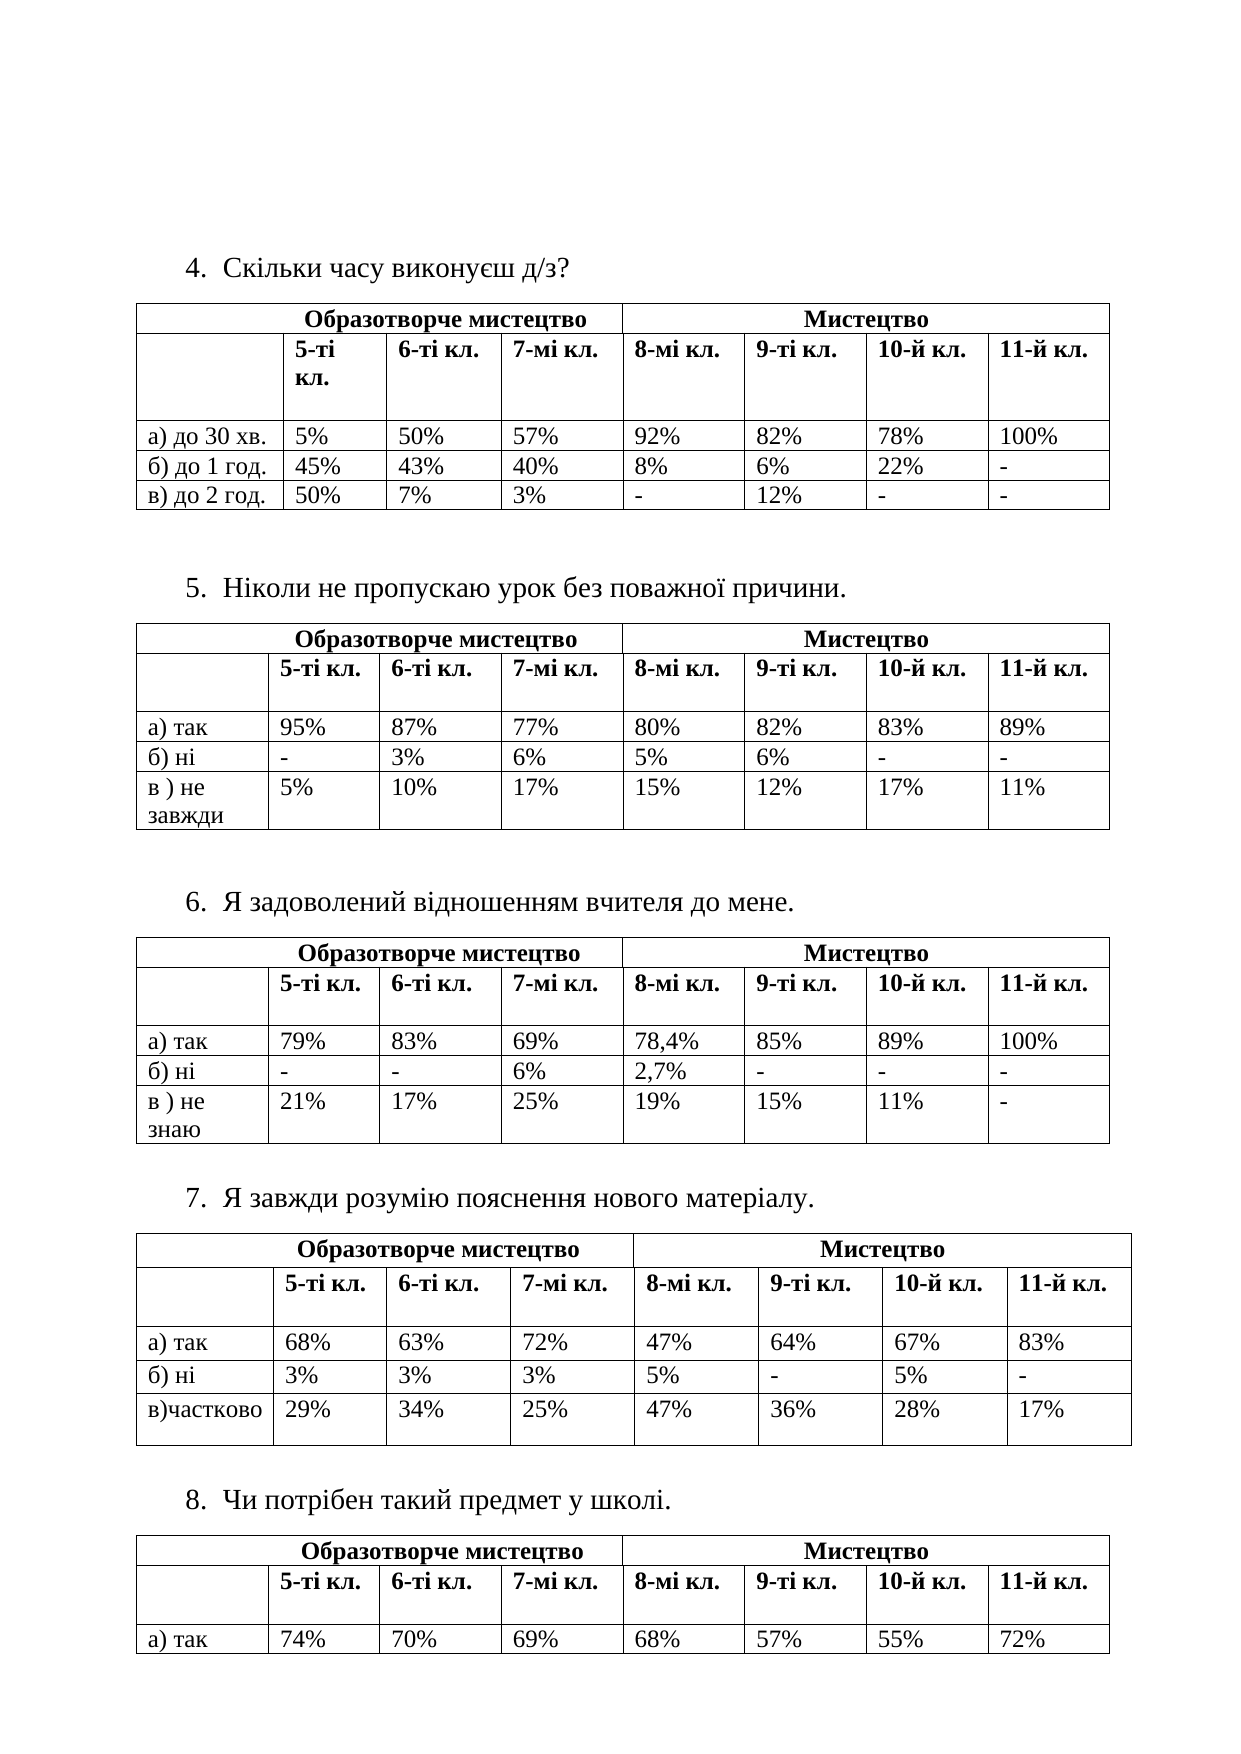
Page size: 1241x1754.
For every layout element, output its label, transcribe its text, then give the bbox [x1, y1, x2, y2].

table_cell 15% [624, 772, 744, 829]
table_cell 25% [502, 1086, 623, 1143]
table_cell в ) не знаю [137, 1086, 268, 1143]
table_cell б) ні [137, 1056, 268, 1085]
table_cell 9-ті кл. [745, 968, 866, 1025]
table_cell - [989, 1086, 1109, 1143]
table_cell 67% [883, 1327, 1007, 1359]
table_cell 7-мі кл. [502, 654, 623, 711]
table_cell б) до 1 год. [137, 451, 283, 479]
table_header Образотворче мистецтво [137, 1536, 622, 1565]
table_cell 83% [1008, 1327, 1131, 1359]
table_cell 6% [502, 742, 623, 771]
table_cell - [989, 742, 1109, 771]
table_cell 8% [624, 451, 744, 479]
table_cell 25% [511, 1394, 634, 1445]
table_cell 21% [269, 1086, 379, 1143]
table_cell 83% [380, 1026, 501, 1055]
table_cell 6-ті кл. [380, 968, 501, 1025]
list Я завжди розумію пояснення нового матеріалу. [185, 1180, 1152, 1214]
table_cell 68% [274, 1327, 386, 1359]
table_cell 77% [502, 712, 623, 741]
table_cell 72% [989, 1625, 1109, 1653]
table_cell 74% [269, 1625, 379, 1653]
table_cell 10-й кл. [867, 654, 988, 711]
table_cell 10-й кл. [867, 1566, 988, 1623]
table_cell а) так [137, 1026, 268, 1055]
table_cell 7-мі кл. [502, 1566, 623, 1623]
table_header Мистецтво [623, 938, 1109, 967]
table_cell б) ні [137, 1361, 273, 1393]
table_cell а) так [137, 1625, 268, 1653]
table_cell 8-мі кл. [624, 334, 744, 420]
table_cell [137, 654, 268, 711]
table_cell 79% [269, 1026, 379, 1055]
table_cell 11-й кл. [1008, 1268, 1131, 1326]
list Ніколи не пропускаю урок без поважної причини. [185, 570, 1152, 603]
table_header Образотворче мистецтво [137, 1234, 633, 1267]
table_cell 95% [269, 712, 379, 741]
table_cell 50% [387, 421, 501, 450]
table_cell - [867, 742, 988, 771]
table_cell 15% [745, 1086, 866, 1143]
table_cell 28% [883, 1394, 1007, 1445]
table_cell 2,7% [624, 1056, 744, 1085]
table_cell 11-й кл. [989, 654, 1109, 711]
table_cell - [1008, 1361, 1131, 1393]
table_cell 100% [989, 1026, 1109, 1055]
table_cell в) до 2 год. [137, 481, 283, 509]
table_cell 10-й кл. [867, 968, 988, 1025]
table_cell 11% [989, 772, 1109, 829]
table_cell 5-ті кл. [269, 968, 379, 1025]
table_header Образотворче мистецтво [137, 304, 622, 333]
table_cell 69% [502, 1625, 623, 1653]
table_cell 17% [502, 772, 623, 829]
table_cell - [759, 1361, 882, 1393]
table_cell 47% [635, 1394, 758, 1445]
table_cell 9-ті кл. [745, 1566, 866, 1623]
table_cell 64% [759, 1327, 882, 1359]
table_cell 5-ті кл. [269, 1566, 379, 1623]
table_cell 92% [624, 421, 744, 450]
table_cell 9-ті кл. [745, 334, 866, 420]
table_cell 12% [745, 772, 866, 829]
table_cell - [745, 1056, 866, 1085]
table_cell 78% [867, 421, 988, 450]
table_cell 5% [269, 772, 379, 829]
table_cell 6-ті кл. [387, 1268, 510, 1326]
table_cell а) до 30 хв. [137, 421, 283, 450]
table_cell - [269, 1056, 379, 1085]
table_cell 40% [502, 451, 623, 479]
table_cell - [989, 451, 1109, 479]
table_cell 34% [387, 1394, 510, 1445]
table_cell 11-й кл. [989, 968, 1109, 1025]
table_cell б) ні [137, 742, 268, 771]
table_cell 72% [511, 1327, 634, 1359]
table_cell 6% [745, 451, 866, 479]
table_header Мистецтво [623, 624, 1109, 652]
table_header Мистецтво [634, 1234, 1131, 1267]
table_cell 10-й кл. [883, 1268, 1007, 1326]
table_cell 5% [624, 742, 744, 771]
table_cell [137, 1268, 273, 1326]
table_cell 11% [867, 1086, 988, 1143]
table_cell 57% [502, 421, 623, 450]
table_cell 69% [502, 1026, 623, 1055]
table_cell 17% [380, 1086, 501, 1143]
table_cell 87% [380, 712, 501, 741]
table_cell - [624, 481, 744, 509]
table_cell 3% [380, 742, 501, 771]
table_header Мистецтво [623, 1536, 1109, 1565]
table_cell 6-ті кл. [380, 654, 501, 711]
table_cell 47% [635, 1327, 758, 1359]
table_cell 3% [502, 481, 623, 509]
list Чи потрібен такий предмет у школі. [185, 1482, 1152, 1516]
table_header Образотворче мистецтво [137, 624, 622, 652]
table_cell а) так [137, 1327, 273, 1359]
table_cell 78,4% [624, 1026, 744, 1055]
table_cell в)частково [137, 1394, 273, 1445]
table_cell 43% [387, 451, 501, 479]
table_cell 70% [380, 1625, 501, 1653]
table_cell 6-ті кл. [387, 334, 501, 420]
table_cell 57% [745, 1625, 866, 1653]
table_header Образотворче мистецтво [137, 938, 622, 967]
table_cell 8-мі кл. [624, 654, 744, 711]
table_cell 22% [867, 451, 988, 479]
table_cell 17% [1008, 1394, 1131, 1445]
table_cell 68% [624, 1625, 744, 1653]
table_cell - [867, 481, 988, 509]
list Скільки часу виконуєш д/з? [185, 250, 1152, 284]
table_cell 89% [989, 712, 1109, 741]
table_cell 50% [284, 481, 386, 509]
table_cell 5% [284, 421, 386, 450]
table_cell 7-мі кл. [502, 968, 623, 1025]
table_cell 17% [867, 772, 988, 829]
table_cell 10-й кл. [867, 334, 988, 420]
table_cell 5-ті кл. [284, 334, 386, 420]
table_cell - [269, 742, 379, 771]
table_cell 45% [284, 451, 386, 479]
table_cell 12% [745, 481, 866, 509]
table_cell 11-й кл. [989, 334, 1109, 420]
table_cell 8-мі кл. [624, 968, 744, 1025]
table_cell 83% [867, 712, 988, 741]
table_cell - [867, 1056, 988, 1085]
list Я задоволений відношенням вчителя до мене. [185, 884, 1152, 917]
table_cell 10% [380, 772, 501, 829]
table_cell 6-ті кл. [380, 1566, 501, 1623]
table_cell 5% [883, 1361, 1007, 1393]
table_cell 7-мі кл. [502, 334, 623, 420]
table_cell [137, 968, 268, 1025]
table_cell 82% [745, 421, 866, 450]
table_cell в ) не завжди [137, 772, 268, 829]
table_cell а) так [137, 712, 268, 741]
table_cell 9-ті кл. [759, 1268, 882, 1326]
table_cell 5-ті кл. [269, 654, 379, 711]
table_cell - [989, 481, 1109, 509]
table_cell 63% [387, 1327, 510, 1359]
table_cell 80% [624, 712, 744, 741]
table_cell 5% [635, 1361, 758, 1393]
table_cell [137, 1566, 268, 1623]
table_cell 3% [387, 1361, 510, 1393]
table_cell 29% [274, 1394, 386, 1445]
table_cell 19% [624, 1086, 744, 1143]
table_cell 8-мі кл. [624, 1566, 744, 1623]
table_cell - [380, 1056, 501, 1085]
table_cell 6% [502, 1056, 623, 1085]
table_cell 3% [511, 1361, 634, 1393]
table_cell 3% [274, 1361, 386, 1393]
table_header Мистецтво [623, 304, 1109, 333]
table_cell - [989, 1056, 1109, 1085]
table_cell 7-мі кл. [511, 1268, 634, 1326]
table_cell 7% [387, 481, 501, 509]
table_cell 82% [745, 712, 866, 741]
table_cell 89% [867, 1026, 988, 1055]
table_cell 9-ті кл. [745, 654, 866, 711]
table_cell 11-й кл. [989, 1566, 1109, 1623]
table_cell [137, 334, 283, 420]
table_cell 85% [745, 1026, 866, 1055]
table_cell 36% [759, 1394, 882, 1445]
table_cell 55% [867, 1625, 988, 1653]
table_cell 6% [745, 742, 866, 771]
table_cell 8-мі кл. [635, 1268, 758, 1326]
table_cell 5-ті кл. [274, 1268, 386, 1326]
table_cell 100% [989, 421, 1109, 450]
